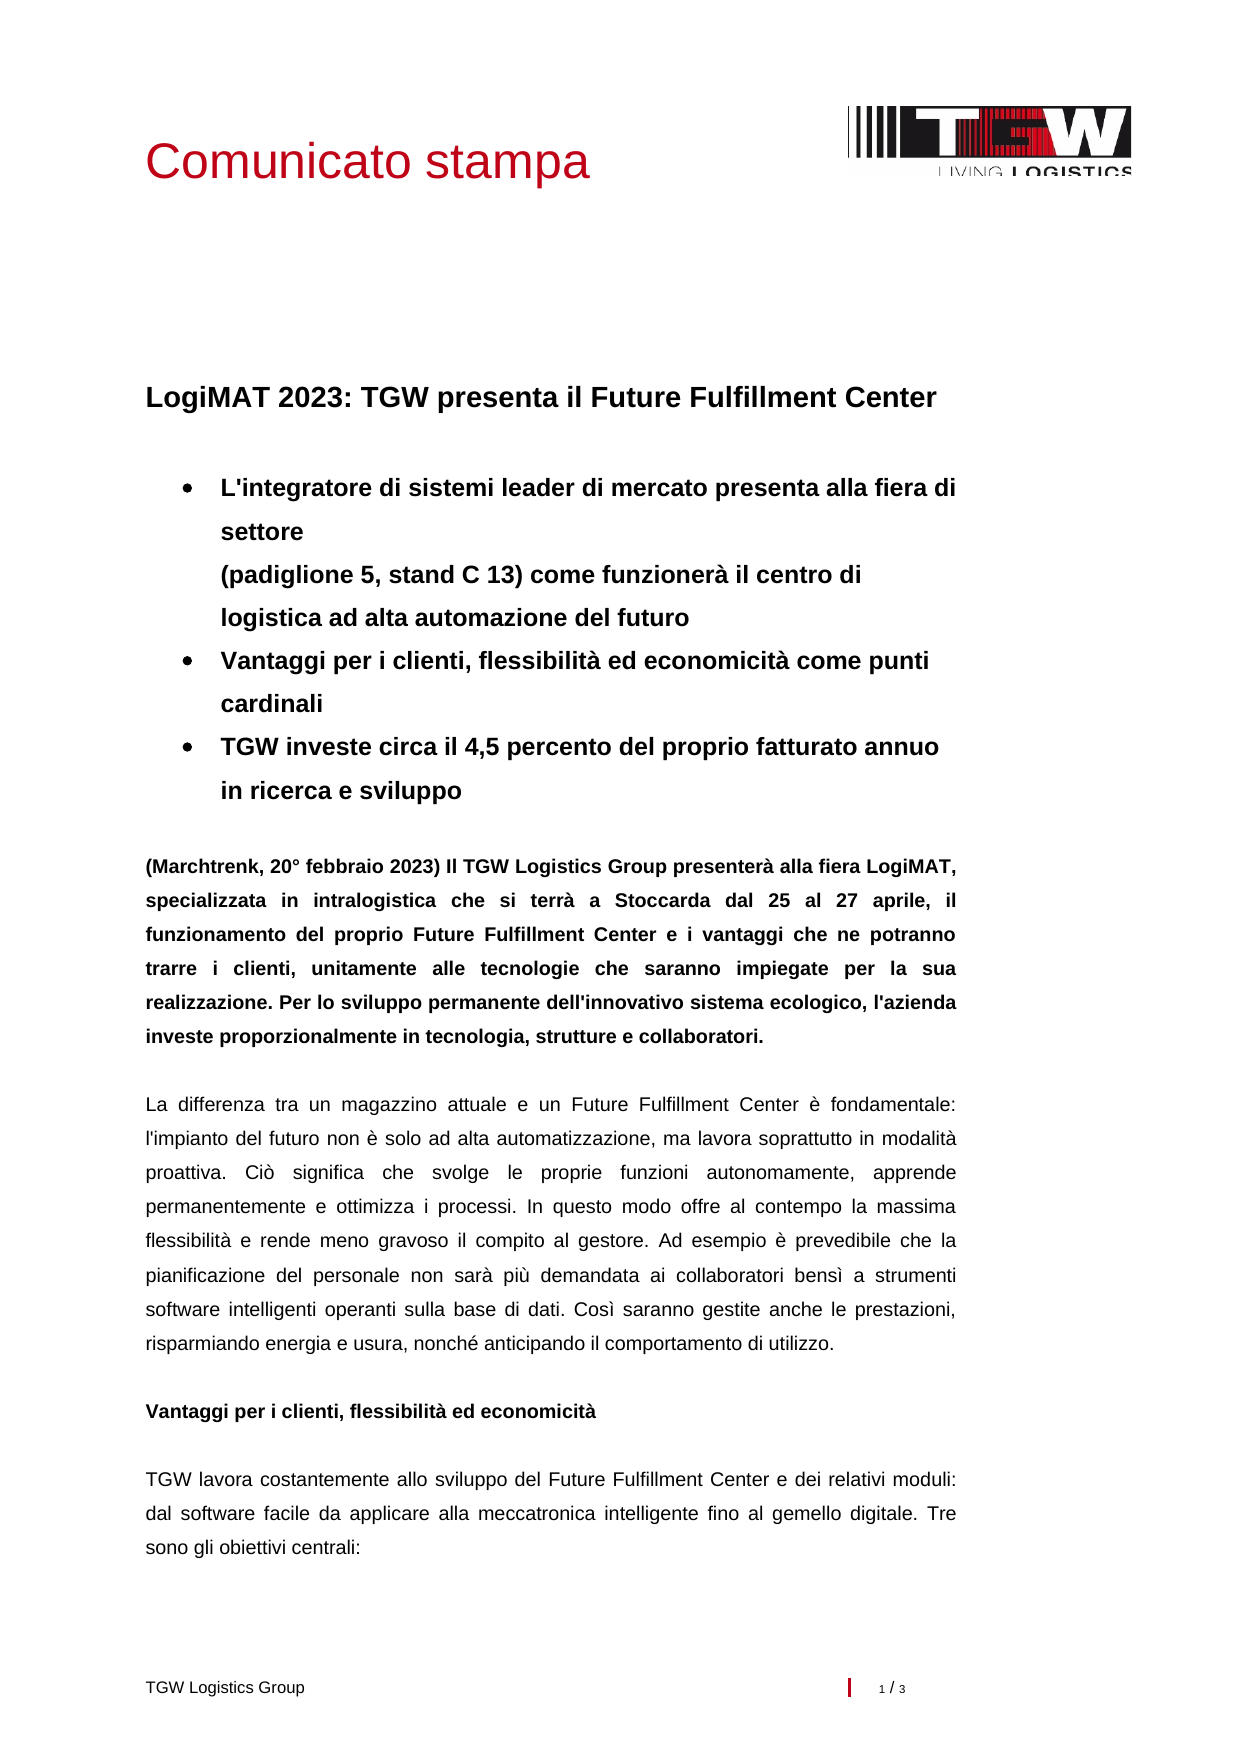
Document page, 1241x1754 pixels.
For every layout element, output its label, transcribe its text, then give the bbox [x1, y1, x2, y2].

picture [846, 106, 1132, 176]
text TGW lavora costantemente allo sviluppo del Future Fulfillment Center e dei relativi moduli: dal software facile da applicare alla meccatronica intelligente fino al gemello digitale. Tre sono gli obiettivi centrali: [145, 1468, 957, 1559]
text La differenza tra un magazzino attuale e un Future Fulfillment Center è fondamentale: l'impianto del futuro non è solo ad alta automatizzazione, ma lavora soprattutto in modalità proattiva. Ciò significa che svolge le proprie funzioni autonomamente, apprende permanentemente e ottimizza i processi. In questo modo offre al contempo la massima flessibilità e rende meno gravoso il compito al gestore. Ad esempio è prevedibile che la pianificazione del personale non sarà più demandata ai collaboratori bensì a strumenti software intelligenti operanti sulla base di dati. Così saranno gestite anche le prestazioni, risparmiando energia e usura, nonché anticipando il comportamento di utilizzo. [145, 1093, 957, 1354]
text LogiMAT 2023: TGW presenta il Future Fulfillment Center [145, 380, 957, 413]
list L'integratore di sistemi leader di mercato presenta alla fiera di settore (padiglione 5, stand C 13) come funzionerà il centro di logistica ad alta automazione del futuro [183, 473, 957, 632]
list Vantaggi per i clienti, flessibilità ed economicità come punti cardinali [183, 646, 957, 718]
text Vantaggi per i clienti, flessibilità ed economicità [145, 1400, 957, 1422]
text (Marchtrenk, 20° febbraio 2023) Il TGW Logistics Group presenterà alla fiera LogiMAT, specializzata in intralogistica che si terrà a Stoccarda dal 25 al 27 aprile, il funzionamento del proprio Future Fulfillment Center e i vantaggi che ne potranno trarre i clienti, unitamente alle tecnologie che saranno impiegate per la sua realizzazione. Per lo sviluppo permanente dell'innovativo sistema ecologico, l'azienda investe proporzionalmente in tecnologia, strutture e collaboratori. [145, 855, 957, 1048]
list TGW investe circa il 4,5 percento del proprio fatturato annuo in ricerca e sviluppo [183, 732, 957, 804]
